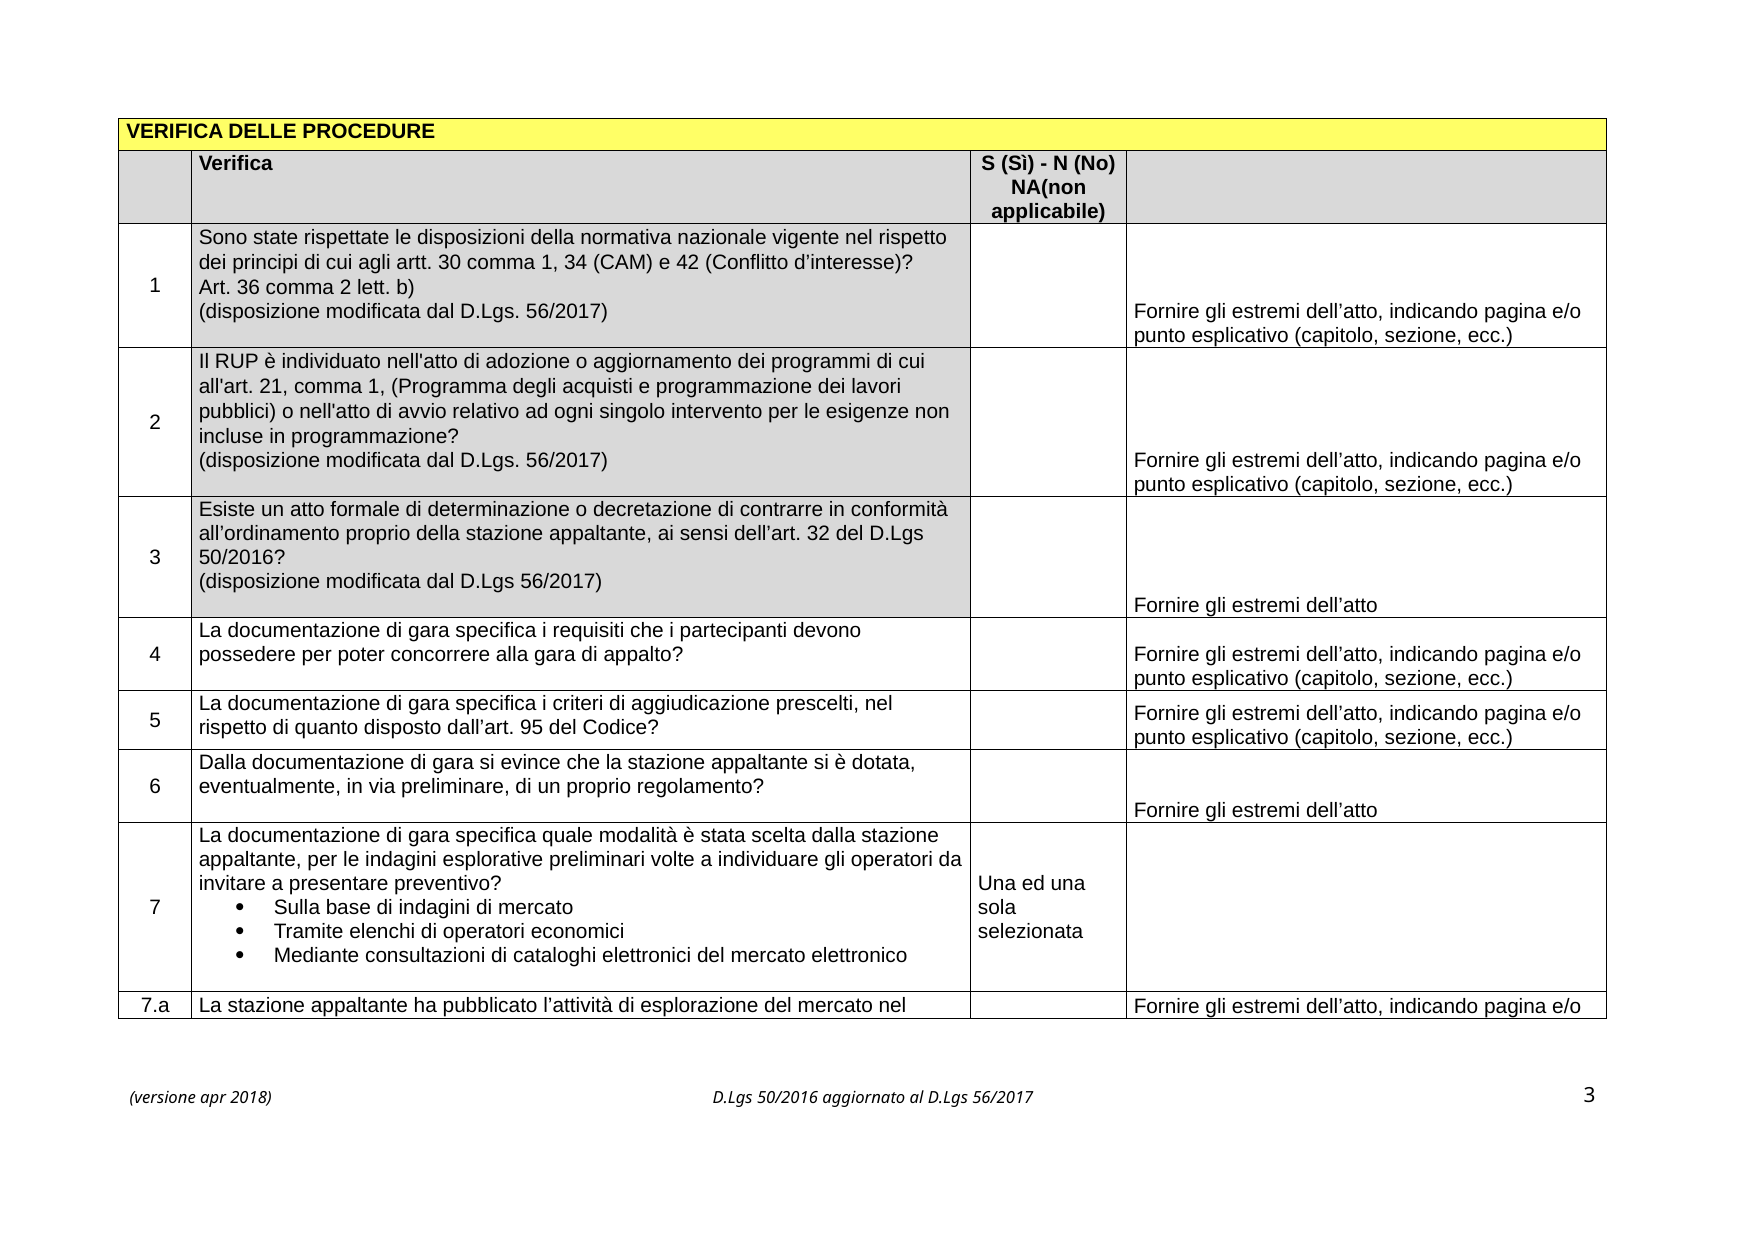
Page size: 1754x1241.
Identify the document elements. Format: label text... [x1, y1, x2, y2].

table_cell Fornire gli estremi dell’atto, indicando pagina e/o punto esplicativo (capitolo, sezione, ecc.) [1127, 224, 1606, 347]
table_cell La documentazione di gara specifica i criteri di aggiudicazione prescelti, nel rispetto di quanto disposto dall’art. 95 del Codice? [192, 691, 970, 749]
table_cell [971, 992, 1126, 1017]
table_cell Dalla documentazione di gara si evince che la stazione appaltante si è dotata, eventualmente, in via preliminare, di un proprio regolamento? [192, 750, 970, 822]
table_cell La documentazione di gara specifica i requisiti che i partecipanti devono possedere per poter concorrere alla gara di appalto? [192, 618, 970, 689]
table_cell Fornire gli estremi dell’atto, indicando pagina e/o punto esplicativo (capitolo, sezione, ecc.) [1127, 691, 1606, 749]
table_cell Verifica [192, 151, 970, 223]
table_cell 7 [119, 823, 191, 991]
table_cell 4 [119, 618, 191, 689]
table_cell Esiste un atto formale di determinazione o decretazione di contrarre in conformità all’ordinamento proprio della stazione appaltante, ai sensi dell’art. 32 del D.Lgs 50/2016? (disposizione modificata dal D.Lgs 56/2017) [192, 497, 970, 617]
table_cell Il RUP è individuato nell'atto di adozione o aggiornamento dei programmi di cui all'art. 21, comma 1, (Programma degli acquisti e programmazione dei lavori pubblici) o nell'atto di avvio relativo ad ogni singolo intervento per le esigenze non incluse in programmazione? (disposizione modificata dal D.Lgs. 56/2017) [192, 348, 970, 496]
table_header VERIFICA DELLE PROCEDURE [119, 119, 1606, 150]
table_cell [971, 691, 1126, 749]
table_cell 6 [119, 750, 191, 822]
table_cell [971, 348, 1126, 496]
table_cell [192, 992, 970, 1017]
table_cell 5 [119, 691, 191, 749]
table_cell [1127, 151, 1606, 223]
table_cell Una ed una sola selezionata [971, 823, 1126, 991]
table_cell [119, 151, 191, 223]
table_cell [971, 750, 1126, 822]
table_cell Fornire gli estremi dell’atto, indicando pagina e/o punto esplicativo (capitolo, sezione, ecc.) [1127, 618, 1606, 689]
table_cell Fornire gli estremi dell’atto [1127, 750, 1606, 822]
table_cell [971, 618, 1126, 689]
table_cell Fornire gli estremi dell’atto [1127, 497, 1606, 617]
table_cell S (Sì) - N (No) NA(non applicabile) [971, 151, 1126, 223]
table_cell La documentazione di gara specifica quale modalità è stata scelta dalla stazione appaltante, per le indagini esplorative preliminari volte a individuare gli operatori da invitare a presentare preventivo? Sulla base di indagini di mercato Tramite elenchi di operatori economici Mediante consultazioni di cataloghi elettronici del mercato elettronico [192, 823, 970, 991]
table_cell [971, 224, 1126, 347]
table_cell 7.a [119, 992, 191, 1017]
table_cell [1127, 992, 1606, 1017]
table_cell 3 [119, 497, 191, 617]
table_cell 2 [119, 348, 191, 496]
table_cell Fornire gli estremi dell’atto, indicando pagina e/o punto esplicativo (capitolo, sezione, ecc.) [1127, 348, 1606, 496]
table_cell Sono state rispettate le disposizioni della normativa nazionale vigente nel rispetto dei principi di cui agli artt. 30 comma 1, 34 (CAM) e 42 (Conflitto d’interesse)? Art. 36 comma 2 lett. b) (disposizione modificata dal D.Lgs. 56/2017) [192, 224, 970, 347]
table_cell [1127, 823, 1606, 991]
table_cell [971, 497, 1126, 617]
table_cell 1 [119, 224, 191, 347]
